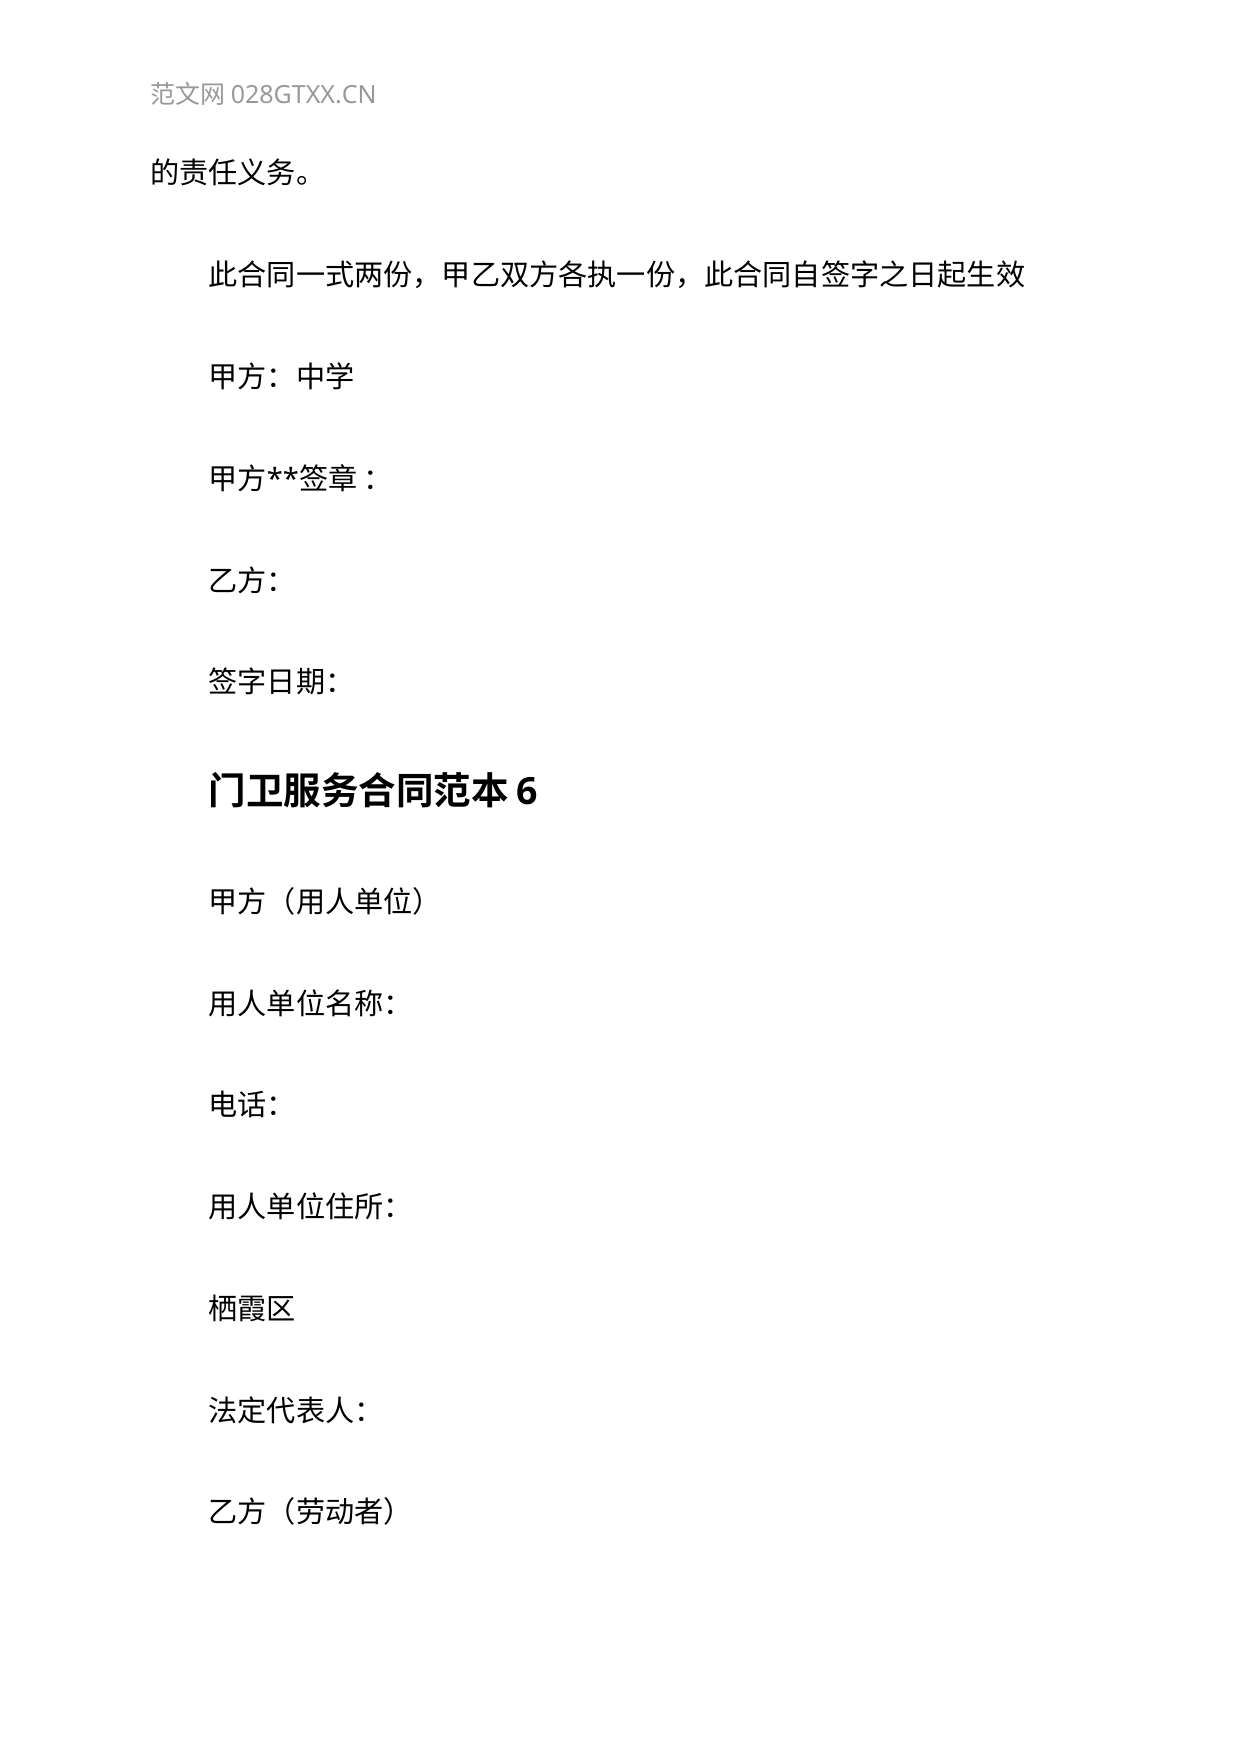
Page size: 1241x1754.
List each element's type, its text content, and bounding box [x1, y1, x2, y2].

text 门卫服务合同范本6 [150, 761, 1090, 815]
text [150, 150, 1090, 192]
text 用人单位名称： [150, 980, 1090, 1022]
text 栖霞区 [150, 1286, 1090, 1328]
text 甲方：中学 [150, 353, 1090, 396]
text 用人单位住所： [150, 1184, 1090, 1226]
text 乙方（劳动者） [150, 1489, 1090, 1531]
text 电话： [150, 1082, 1090, 1124]
text 此合同一式两份，甲乙双方各执一份，此合同自签字之日起生效 [150, 252, 1090, 294]
text 乙方： [150, 557, 1090, 599]
text 甲方**签章 ： [150, 455, 1090, 498]
text 法定代表人： [150, 1387, 1090, 1429]
text 签字日期： [150, 659, 1090, 701]
text 甲方（用人单位） [150, 878, 1090, 921]
